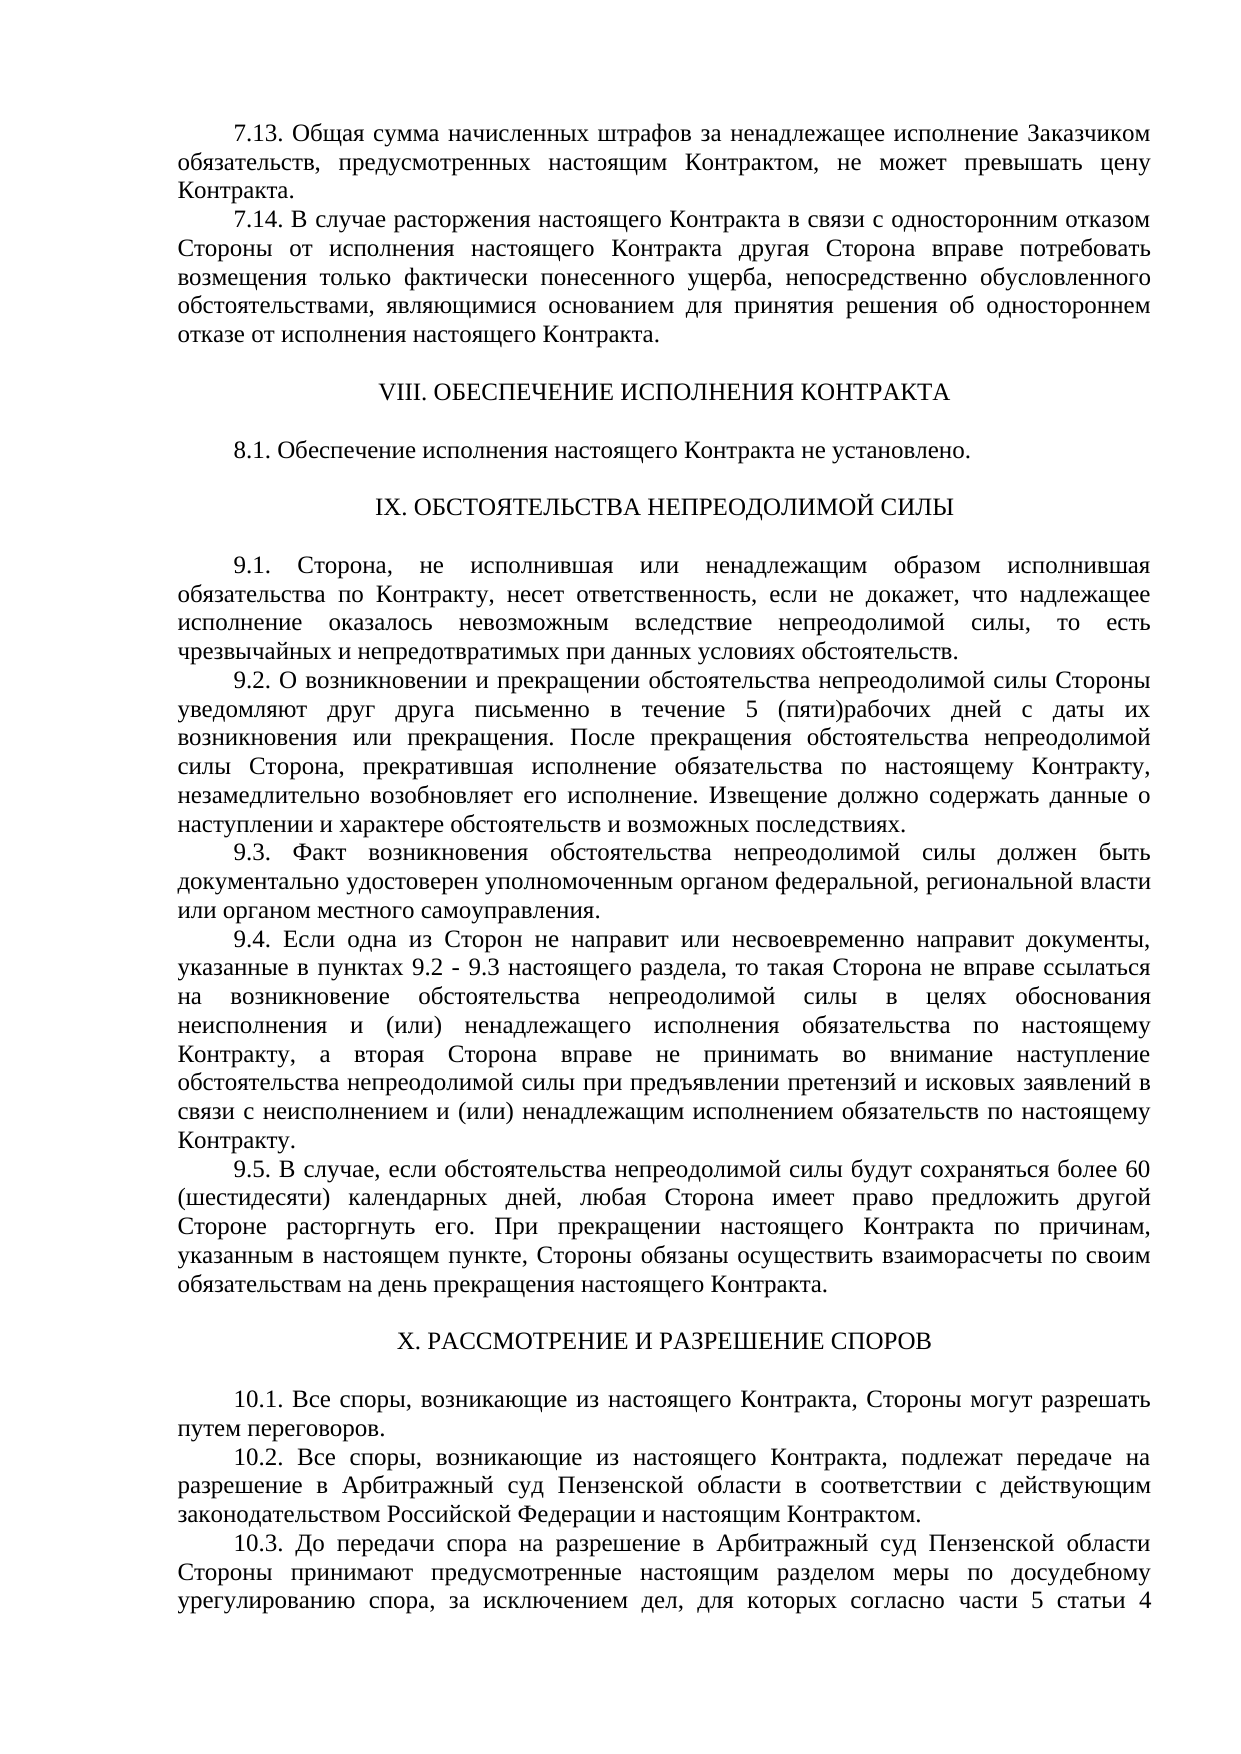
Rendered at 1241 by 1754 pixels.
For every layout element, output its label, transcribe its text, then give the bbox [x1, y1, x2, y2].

text VIII. ОБЕСПЕЧЕНИЕ ИСПОЛНЕНИЯ КОНТРАКТА [177, 377, 1152, 406]
text 10.2. Все споры, возникающие из настоящего Контракта, подлежат передаче на разрешение в Арбитражный суд Пензенской области в соответствии с действующим законодательством Российской Федерации и настоящим Контрактом. [177, 1442, 1152, 1528]
text 9.4. Если одна из Сторон не направит или несвоевременно направит документы, указанные в пунктах 9.2 - 9.3 настоящего раздела, то такая Сторона не вправе ссылаться на возникновение обстоятельства непреодолимой силы в целях обоснования неисполнения и (или) ненадлежащего исполнения обязательства по настоящему Контракту, а вторая Сторона вправе не принимать во внимание наступление обстоятельства непреодолимой силы при предъявлении претензий и исковых заявлений в связи с неисполнением и (или) ненадлежащим исполнением обязательств по настоящему Контракту. [177, 924, 1152, 1154]
text IX. ОБСТОЯТЕЛЬСТВА НЕПРЕОДОЛИМОЙ СИЛЫ [177, 492, 1152, 521]
text 9.3. Факт возникновения обстоятельства непреодолимой силы должен быть документально удостоверен уполномоченным органом федеральной, региональной власти или органом местного самоуправления. [177, 837, 1152, 924]
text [177, 1528, 1152, 1614]
text 9.2. О возникновении и прекращении обстоятельства непреодолимой силы Стороны уведомляют друг друга письменно в течение 5 (пяти)рабочих дней с даты их возникновения или прекращения. После прекращения обстоятельства непреодолимой силы Сторона, прекратившая исполнение обязательства по настоящему Контракту, незамедлительно возобновляет его исполнение. Извещение должно содержать данные о наступлении и характере обстоятельств и возможных последствиях. [177, 665, 1152, 837]
text X. РАССМОТРЕНИЕ И РАЗРЕШЕНИЕ СПОРОВ [177, 1326, 1152, 1355]
text 7.14. В случае расторжения настоящего Контракта в связи с односторонним отказом Стороны от исполнения настоящего Контракта другая Сторона вправе потребовать возмещения только фактически понесенного ущерба, непосредственно обусловленного обстоятельствами, являющимися основанием для принятия решения об одностороннем отказе от исполнения настоящего Контракта. [177, 204, 1152, 348]
text 8.1. Обеспечение исполнения настоящего Контракта не установлено. [177, 435, 1152, 463]
text 10.1. Все споры, возникающие из настоящего Контракта, Стороны могут разрешать путем переговоров. [177, 1384, 1152, 1442]
text 9.1. Сторона, не исполнившая или ненадлежащим образом исполнившая обязательства по Контракту, несет ответственность, если не докажет, что надлежащее исполнение оказалось невозможным вследствие непреодолимой силы, то есть чрезвычайных и непредотвратимых при данных условиях обстоятельств. [177, 550, 1152, 665]
text 7.13. Общая сумма начисленных штрафов за ненадлежащее исполнение Заказчиком обязательств, предусмотренных настоящим Контрактом, не может превышать цену Контракта. [177, 118, 1152, 204]
text 9.5. В случае, если обстоятельства непреодолимой силы будут сохраняться более 60 (шестидесяти) календарных дней, любая Сторона имеет право предложить другой Стороне расторгнуть его. При прекращении настоящего Контракта по причинам, указанным в настоящем пункте, Стороны обязаны осуществить взаиморасчеты по своим обязательствам на день прекращения настоящего Контракта. [177, 1154, 1152, 1297]
